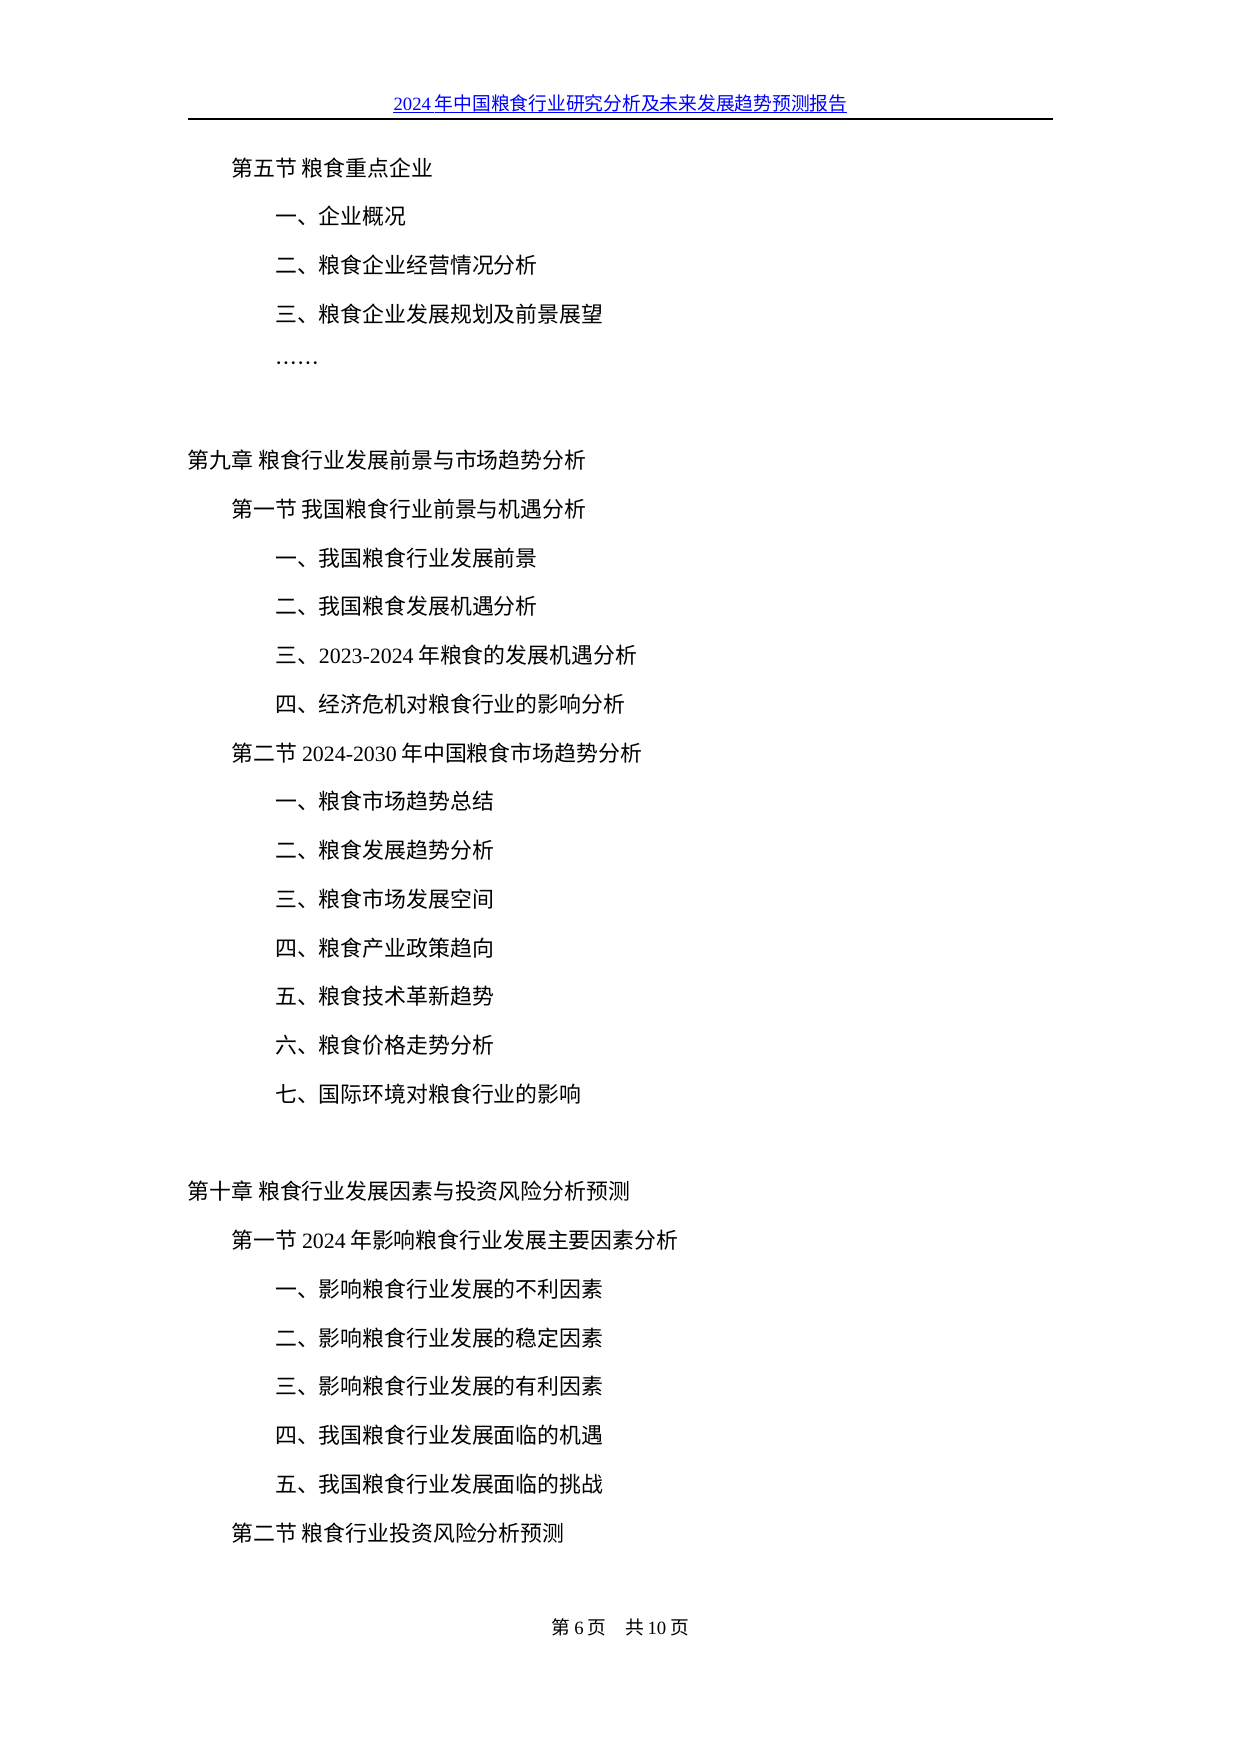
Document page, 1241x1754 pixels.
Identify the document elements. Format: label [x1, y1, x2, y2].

text [187, 150, 1053, 1548]
